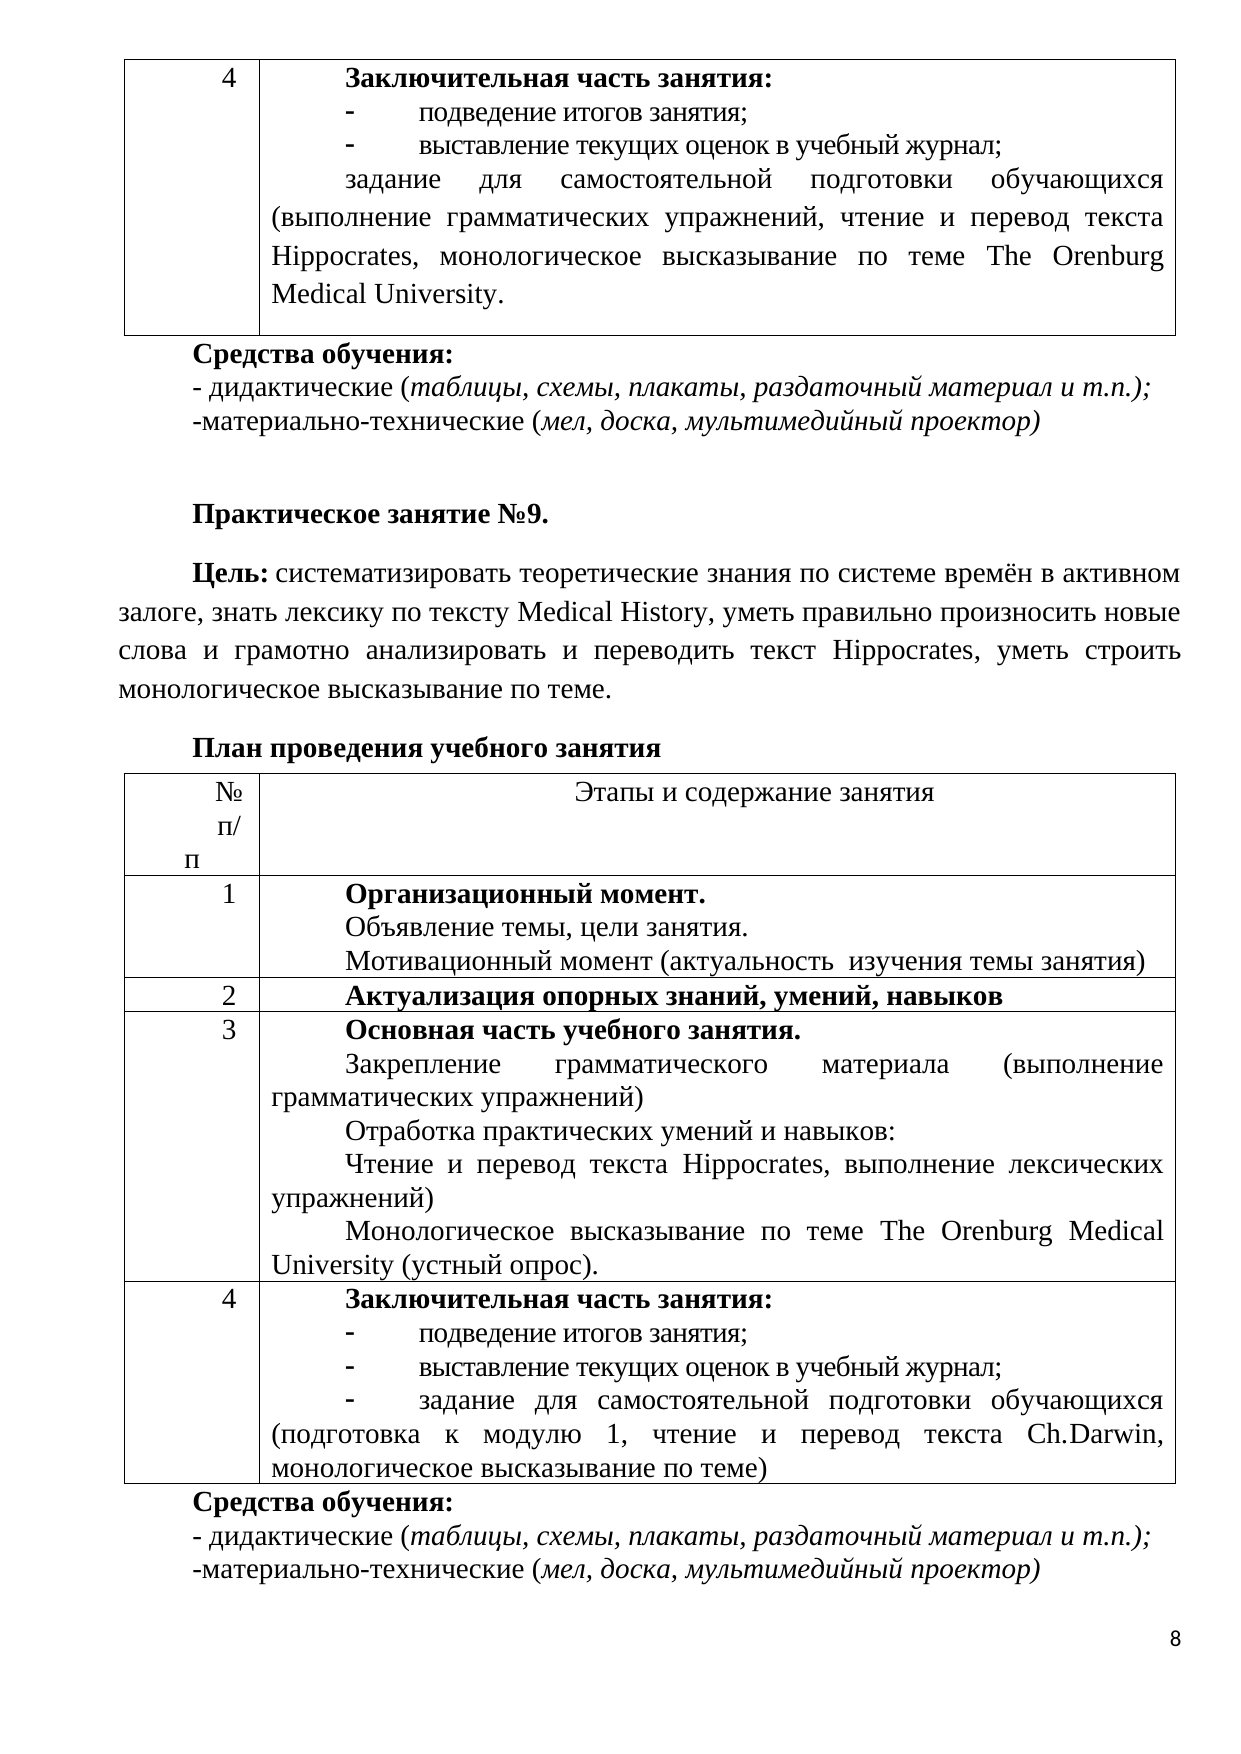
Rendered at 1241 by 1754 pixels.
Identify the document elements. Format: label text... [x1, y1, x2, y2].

table_cell Заключительная часть занятия: подведение итогов занятия; выставление текущих оценок в учебный журнал; задание для самостоятельной подготовки обучающихся (подготовка к модулю 1, чтение и перевод текста Ch.Darwin, монологическое высказывание по теме) [260, 1282, 1175, 1483]
text Практическое занятие №9. [118, 496, 1181, 529]
table_cell Актуализация опорных знаний, умений, навыков [260, 978, 1175, 1011]
table_cell 2 [125, 978, 259, 1011]
text -материально-технические (мел, доска, мультимедийный проектор) [118, 403, 1181, 436]
table_header № п/п [125, 774, 259, 875]
text Средства обучения: [118, 336, 1181, 369]
table_cell 3 [125, 1012, 259, 1281]
table_cell Основная часть учебного занятия. Закрепление грамматического материала (выполнение грамматических упражнений) Отработка практических умений и навыков: Чтение и перевод текста Hippocrates, выполнение лексических упражнений) Монологическое высказывание по теме The Orenburg Medical University (устный опрос). [260, 1012, 1175, 1281]
text Цель: систематизировать теоретические знания по системе времён в активном залоге, знать лексику по тексту Medical History, уметь правильно произносить новые слова и грамотно анализировать и переводить текст Hippocrates, уметь строить монологическое высказывание по теме. [118, 555, 1181, 704]
table_cell 1 [125, 876, 259, 977]
text Средства обучения: [118, 1484, 1181, 1518]
text -материально-технические (мел, доска, мультимедийный проектор) [118, 1551, 1181, 1585]
table_cell 4 [125, 60, 259, 335]
table_cell Организационный момент. Объявление темы, цели занятия. Мотивационный момент (актуальность изучения темы занятия) [260, 876, 1175, 977]
text - дидактические (таблицы, схемы, плакаты, раздаточный материал и т.п.); [118, 369, 1181, 403]
table_cell 4 [125, 1282, 259, 1483]
text План проведения учебного занятия [118, 730, 1181, 764]
table_header Этапы и содержание занятия [260, 774, 1175, 875]
table_cell Заключительная часть занятия: подведение итогов занятия; выставление текущих оценок в учебный журнал; задание для самостоятельной подготовки обучающихся (выполнение грамматических упражнений, чтение и перевод текста Hippocrates, монологическое высказывание по теме The Orenburg Medical University. [260, 60, 1175, 335]
text - дидактические (таблицы, схемы, плакаты, раздаточный материал и т.п.); [118, 1518, 1181, 1551]
